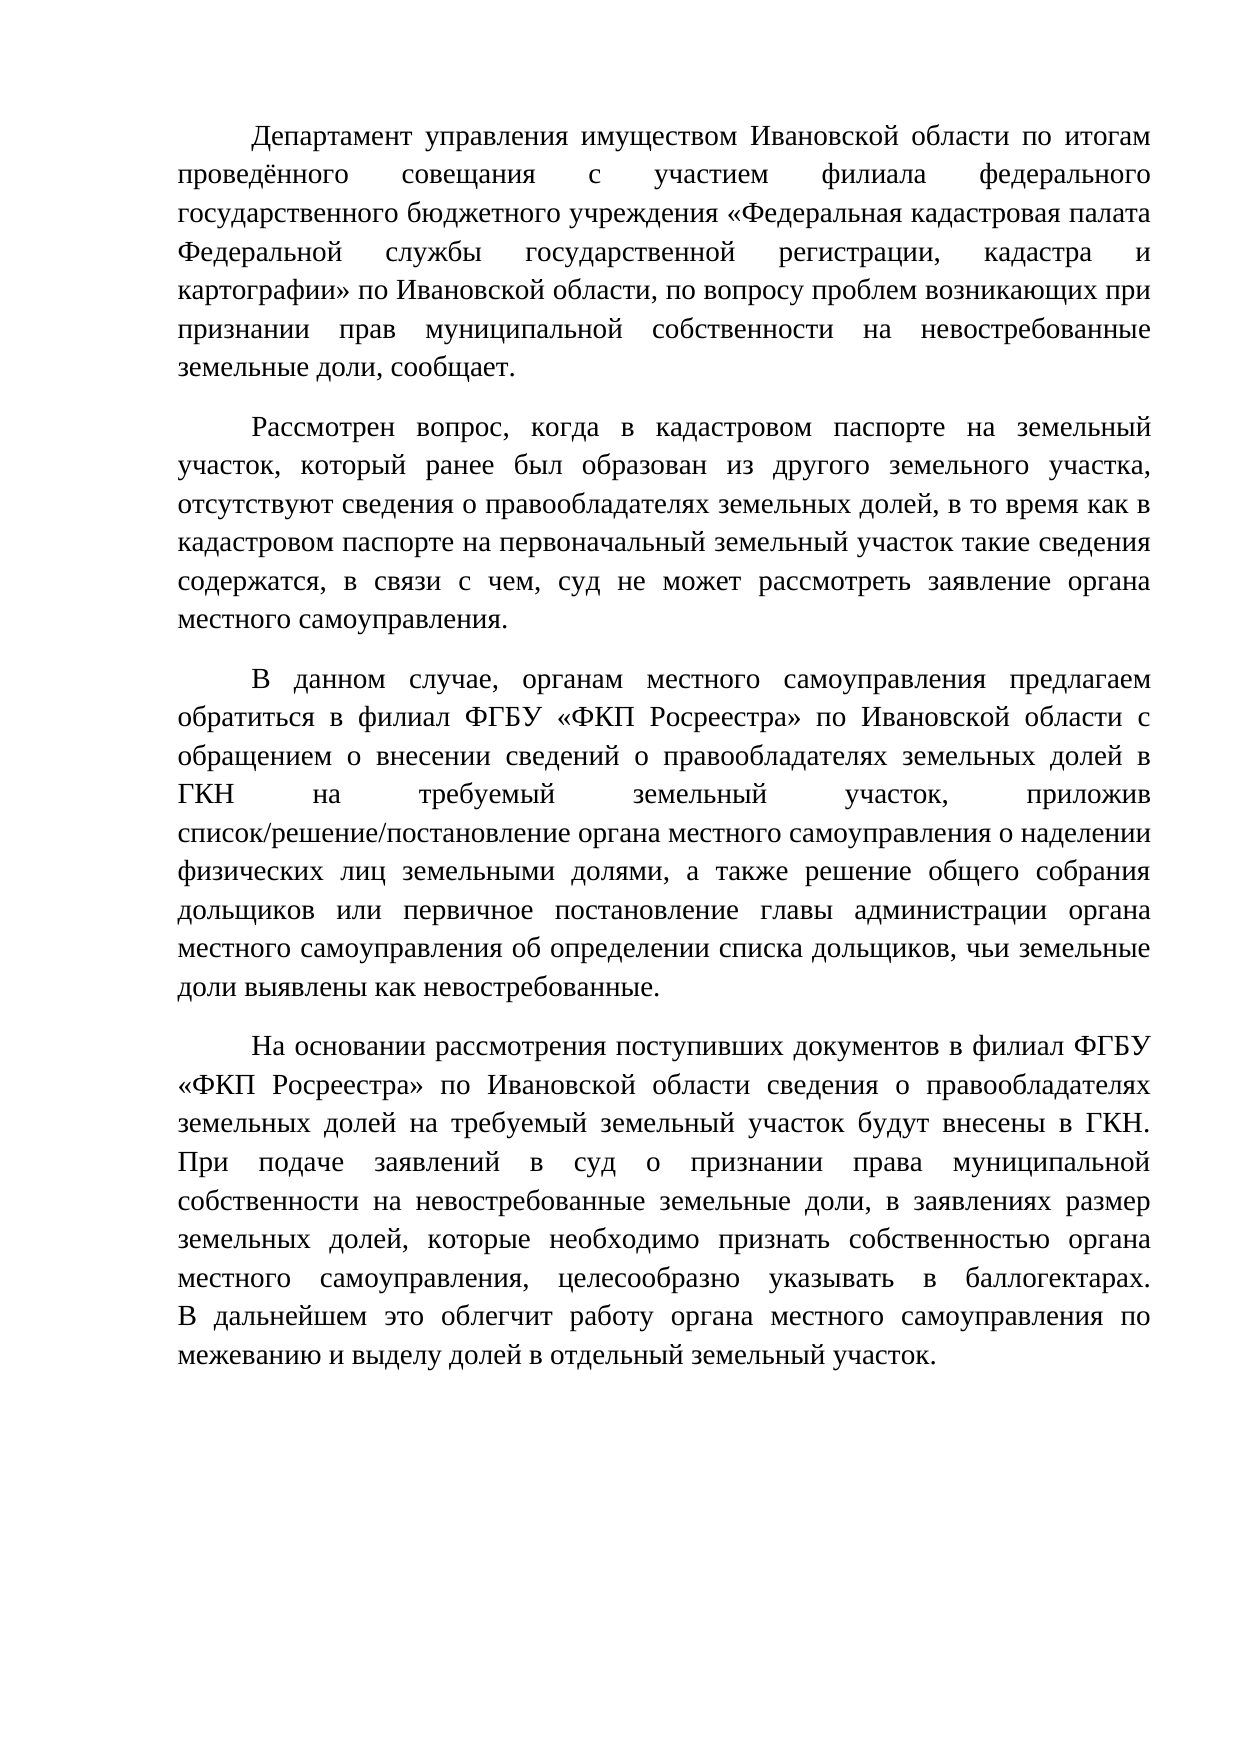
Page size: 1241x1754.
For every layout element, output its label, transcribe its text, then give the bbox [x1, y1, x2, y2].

text В данном случае, органам местного самоуправления предлагаем обратиться в филиал ФГБУ «ФКП Росреестра» по Ивановской области с обращением о внесении сведений о правообладателях земельных долей в ГКН на требуемый земельный участок, приложив список/решение/постановление органа местного самоуправления о наделении физических лиц земельными долями, а также решение общего собрания дольщиков или первичное постановление главы администрации органа местного самоуправления об определении списка дольщиков, чьи земельные доли выявлены как невостребованные. [177, 661, 1152, 1003]
text Департамент управления имуществом Ивановской области по итогам проведённого совещания с участием филиала федерального государственного бюджетного учреждения «Федеральная кадастровая палата Федеральной службы государственной регистрации, кадастра и картографии» по Ивановской области, по вопросу проблем возникающих при признании прав муниципальной собственности на невостребованные земельные доли, сообщает. [177, 118, 1152, 383]
text Рассмотрен вопрос, когда в кадастровом паспорте на земельный участок, который ранее был образован из другого земельного участка, отсутствуют сведения о правообладателях земельных долей, в то время как в кадастровом паспорте на первоначальный земельный участок такие сведения содержатся, в связи с чем, суд не может рассмотреть заявление органа местного самоуправления. [177, 409, 1152, 635]
text На основании рассмотрения поступивших документов в филиал ФГБУ «ФКП Росреестра» по Ивановской области сведения о правообладателях земельных долей на требуемый земельный участок будут внесены в ГКН. При подаче заявлений в суд о признании права муниципальной собственности на невостребованные земельные доли, в заявлениях размер земельных долей, которые необходимо признать собственностью органа местного самоуправления, целесообразно указывать в баллогектарах. В дальнейшем это облегчит работу органа местного самоуправления по межеванию и выделу долей в отдельный земельный участок. [177, 1028, 1152, 1370]
